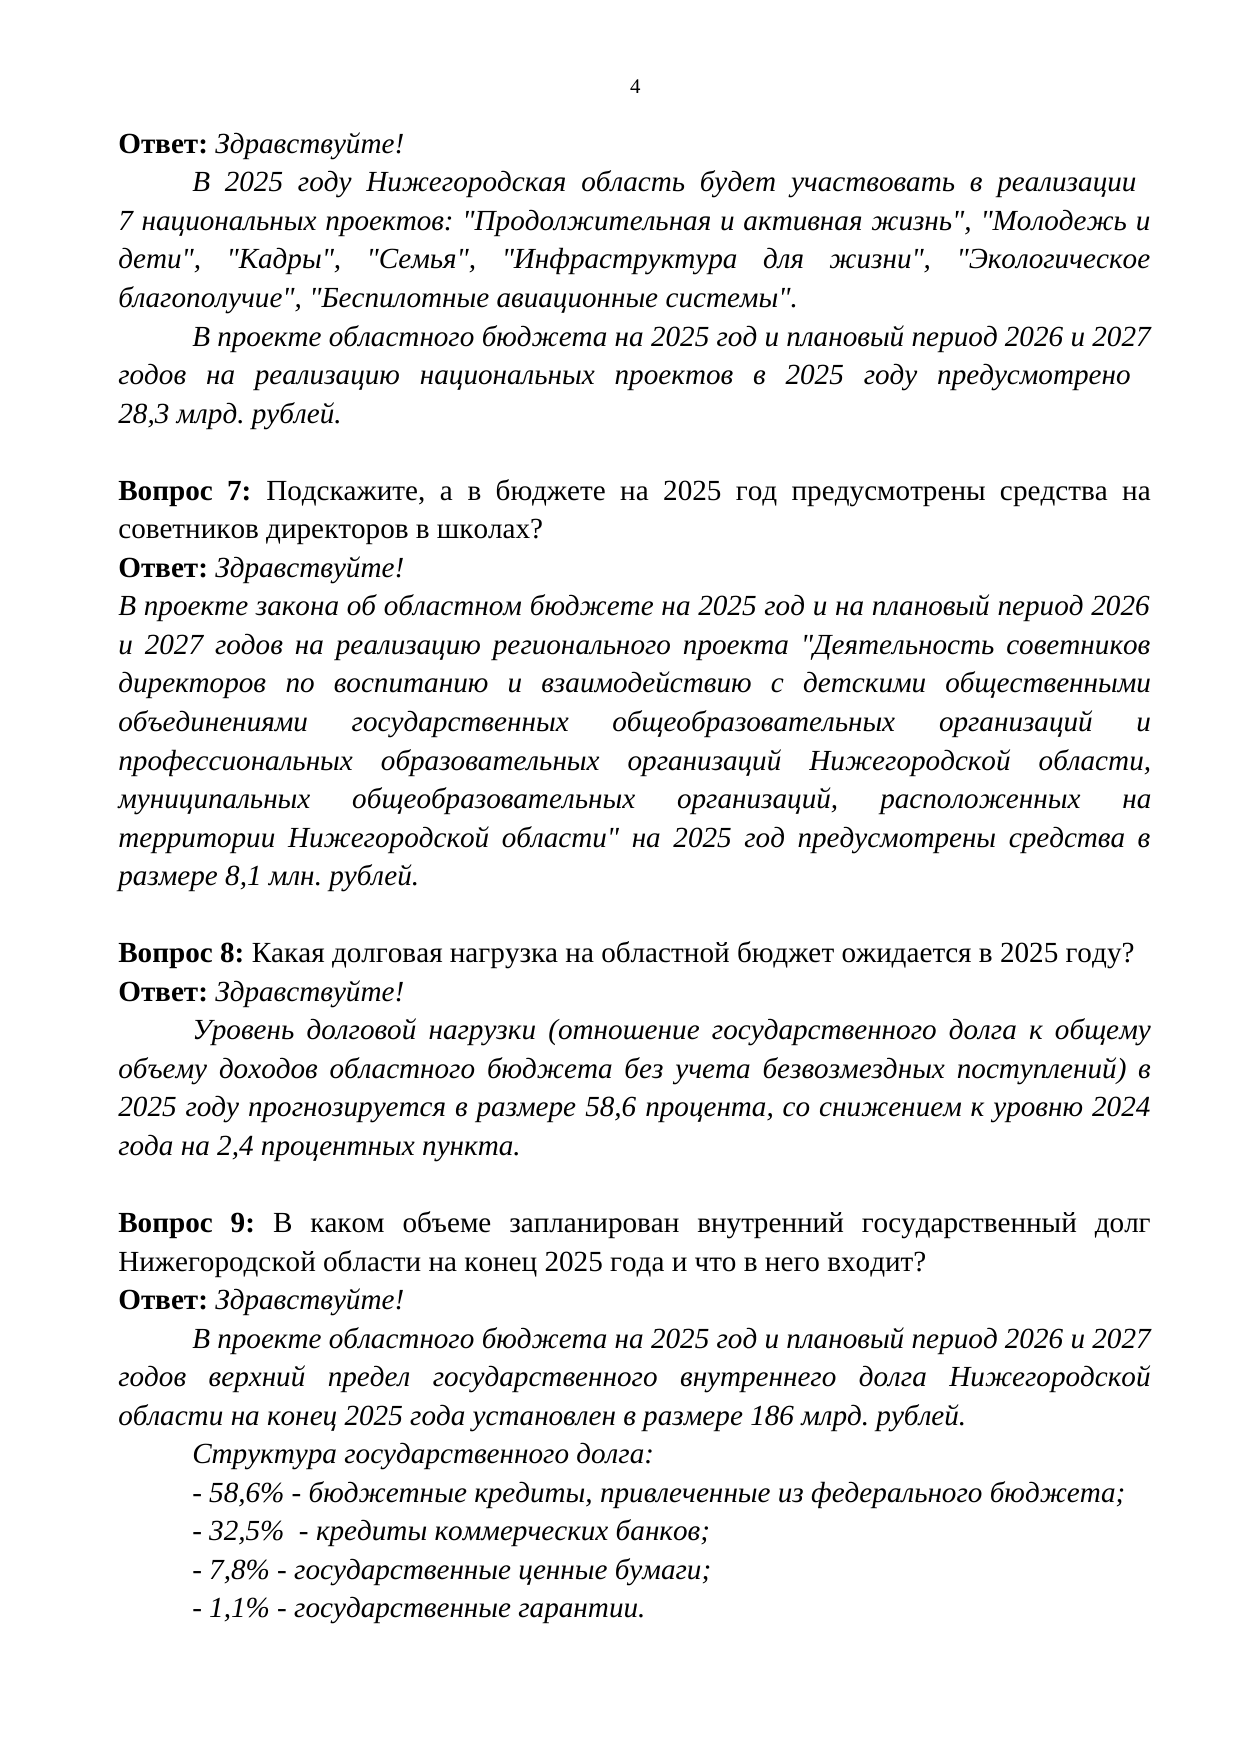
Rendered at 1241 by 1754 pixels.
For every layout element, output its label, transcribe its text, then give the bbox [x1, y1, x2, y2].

text В проекте закона об областном бюджете на 2025 год и на плановый период 2026 и 2027 годов на реализацию регионального проекта "Деятельность советников директоров по воспитанию и взаимодействию с детскими общественными объединениями государственных общеобразовательных организаций и профессиональных образовательных организаций Нижегородской области, муниципальных общеобразовательных организаций, расположенных на территории Нижегородской области" на 2025 год предусмотрены средства в размере 8,1 млн. рублей. [118, 588, 1152, 892]
text Уровень долговой нагрузки (отношение государственного долга к общему объему доходов областного бюджета без учета безвозмездных поступлений) в 2025 году прогнозируется в размере 58,6 процента, со снижением к уровню 2024 года на 2,4 процентных пункта. [118, 1012, 1152, 1162]
text - 1,1% - государственные гарантии. [118, 1591, 1152, 1624]
text - 7,8% - государственные ценные бумаги; [118, 1552, 1152, 1586]
list В проекте областного бюджета на 2025 год и плановый период 2026 и 2027 годов на реализацию национальных проектов в 2025 году предусмотрено 28,3 млрд. рублей. [118, 319, 1152, 429]
text Ответ: Здравствуйте! [118, 1282, 1152, 1316]
text - 32,5% - кредиты коммерческих банков; [118, 1513, 1152, 1547]
list В 2025 году Нижегородская область будет участвовать в реализации 7 национальных проектов: "Продолжительная и активная жизнь", "Молодежь и дети", "Кадры", "Семья", "Инфраструктура для жизни", "Экологическое благополучие", "Беспилотные авиационные системы". [118, 164, 1152, 314]
text Вопрос 8: Какая долговая нагрузка на областной бюджет ожидается в 2025 году? [118, 935, 1152, 969]
list Ответ: Здравствуйте! [118, 126, 1152, 159]
text Структура государственного долга: [118, 1436, 1152, 1470]
text В проекте областного бюджета на 2025 год и плановый период 2026 и 2027 годов верхний предел государственного внутреннего долга Нижегородской области на конец 2025 года установлен в размере 186 млрд. рублей. [118, 1321, 1152, 1431]
text Вопрос 7: Подскажите, а в бюджете на 2025 год предусмотрены средства на советников директоров в школах? [118, 473, 1152, 545]
text Ответ: Здравствуйте! [118, 974, 1152, 1007]
text - 58,6% - бюджетные кредиты, привлеченные из федерального бюджета; [118, 1475, 1152, 1508]
text Вопрос 9: В каком объеме запланирован внутренний государственный долг Нижегородской области на конец 2025 года и что в него входит? [118, 1205, 1152, 1277]
text Ответ: Здравствуйте! [118, 550, 1152, 583]
